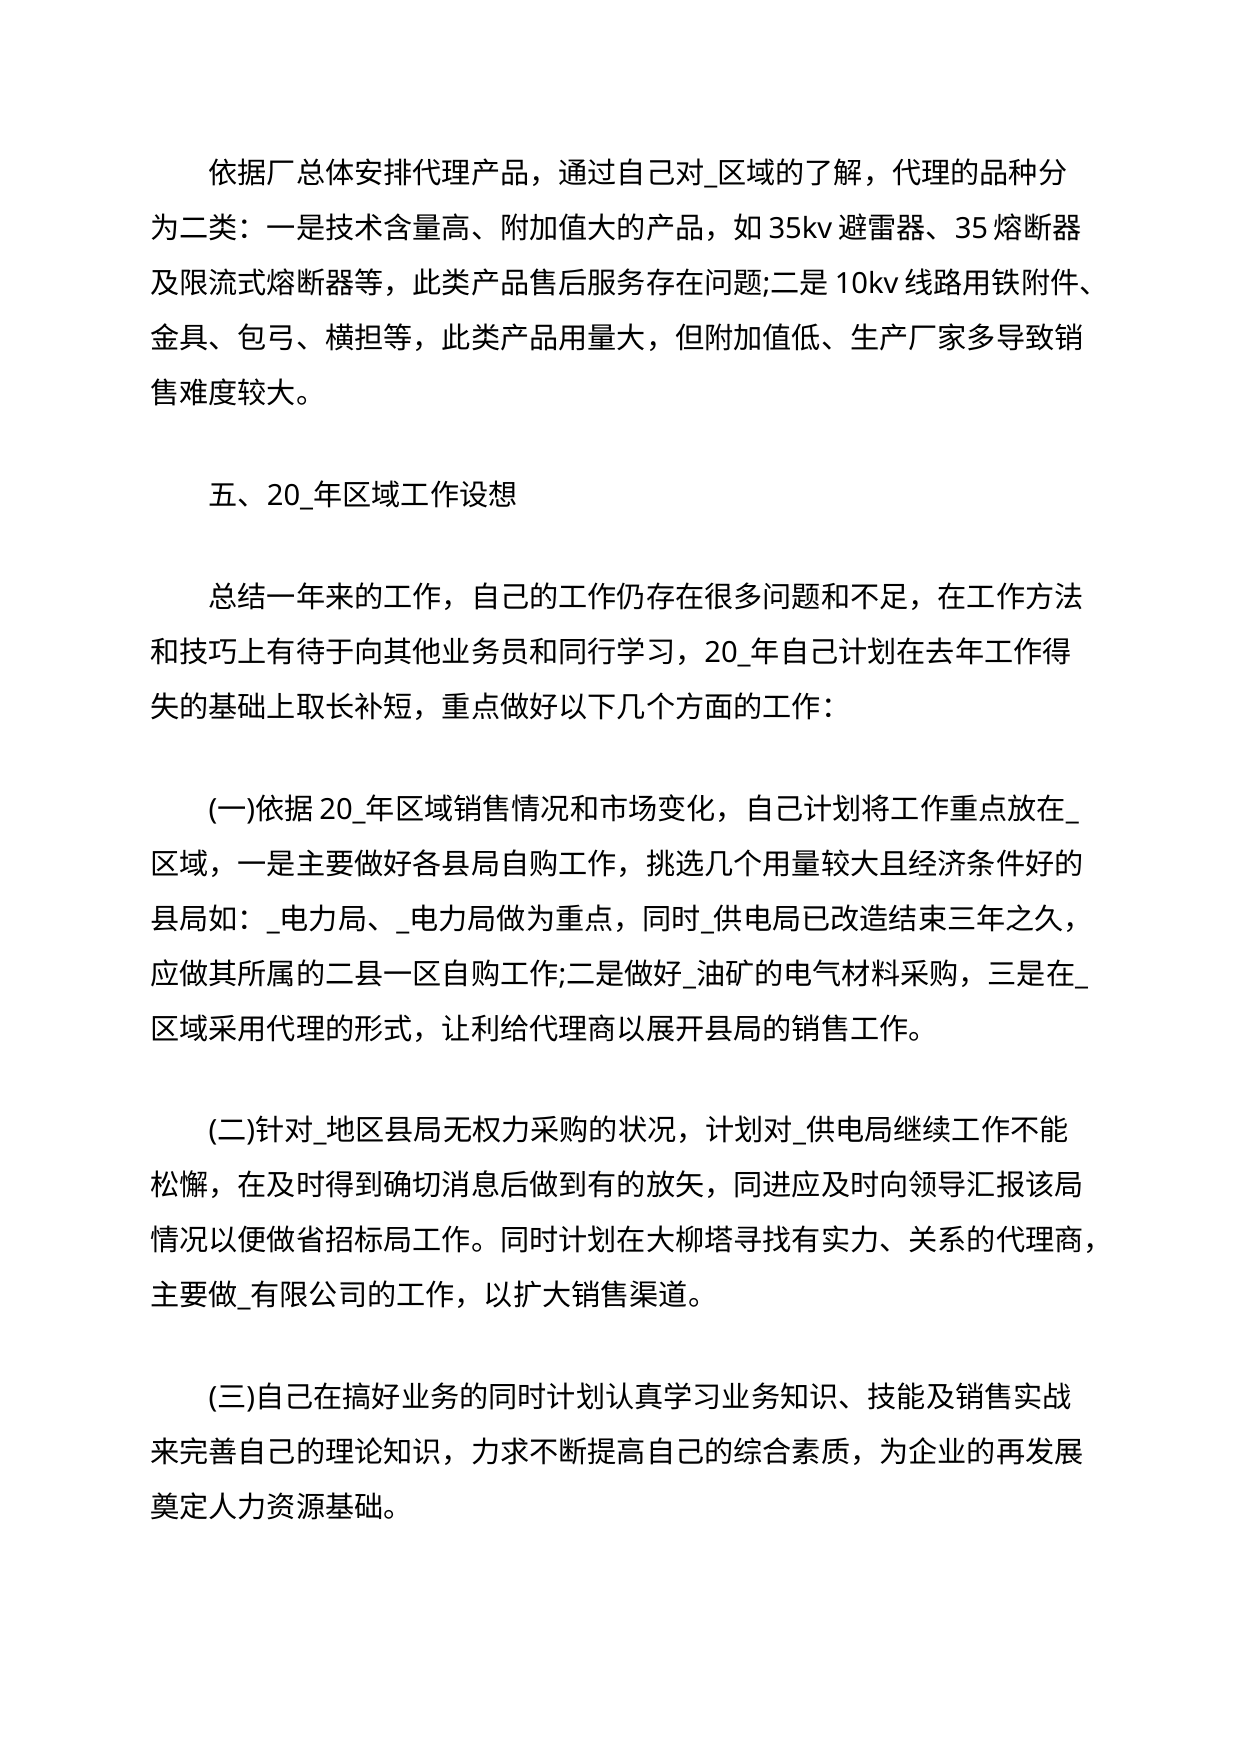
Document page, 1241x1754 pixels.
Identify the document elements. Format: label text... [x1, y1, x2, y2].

text (一)依据20_年区域销售情况和市场变化，自己计划将工作重点放在_区域，一是主要做好各县局自购工作，挑选几个用量较大且经济条件好的县局如：_电力局、_电力局做为重点，同时_供电局已改造结束三年之久，应做其所属的二县一区自购工作;二是做好_油矿的电气材料采购，三是在_区域采用代理的形式，让利给代理商以展开县局的销售工作。 [150, 785, 1090, 1047]
text (二)针对_地区县局无权力采购的状况，计划对_供电局继续工作不能松懈，在及时得到确切消息后做到有的放矢，同进应及时向领导汇报该局情况以便做省招标局工作。同时计划在大柳塔寻找有实力、关系的代理商，主要做_有限公司的工作，以扩大销售渠道。 [150, 1107, 1090, 1314]
text (三)自己在搞好业务的同时计划认真学习业务知识、技能及销售实战来完善自己的理论知识，力求不断提高自己的综合素质，为企业的再发展奠定人力资源基础。 [150, 1374, 1090, 1526]
text 五、20_年区域工作设想 [150, 472, 1090, 514]
text 依据厂总体安排代理产品，通过自己对_区域的了解，代理的品种分为二类：一是技术含量高、附加值大的产品，如35kv避雷器、35熔断器及限流式熔断器等，此类产品售后服务存在问题;二是10kv线路用铁附件、金具、包弓、横担等，此类产品用量大，但附加值低、生产厂家多导致销售难度较大。 [150, 150, 1090, 412]
text 总结一年来的工作，自己的工作仍存在很多问题和不足，在工作方法和技巧上有待于向其他业务员和同行学习，20_年自己计划在去年工作得失的基础上取长补短，重点做好以下几个方面的工作： [150, 574, 1090, 726]
